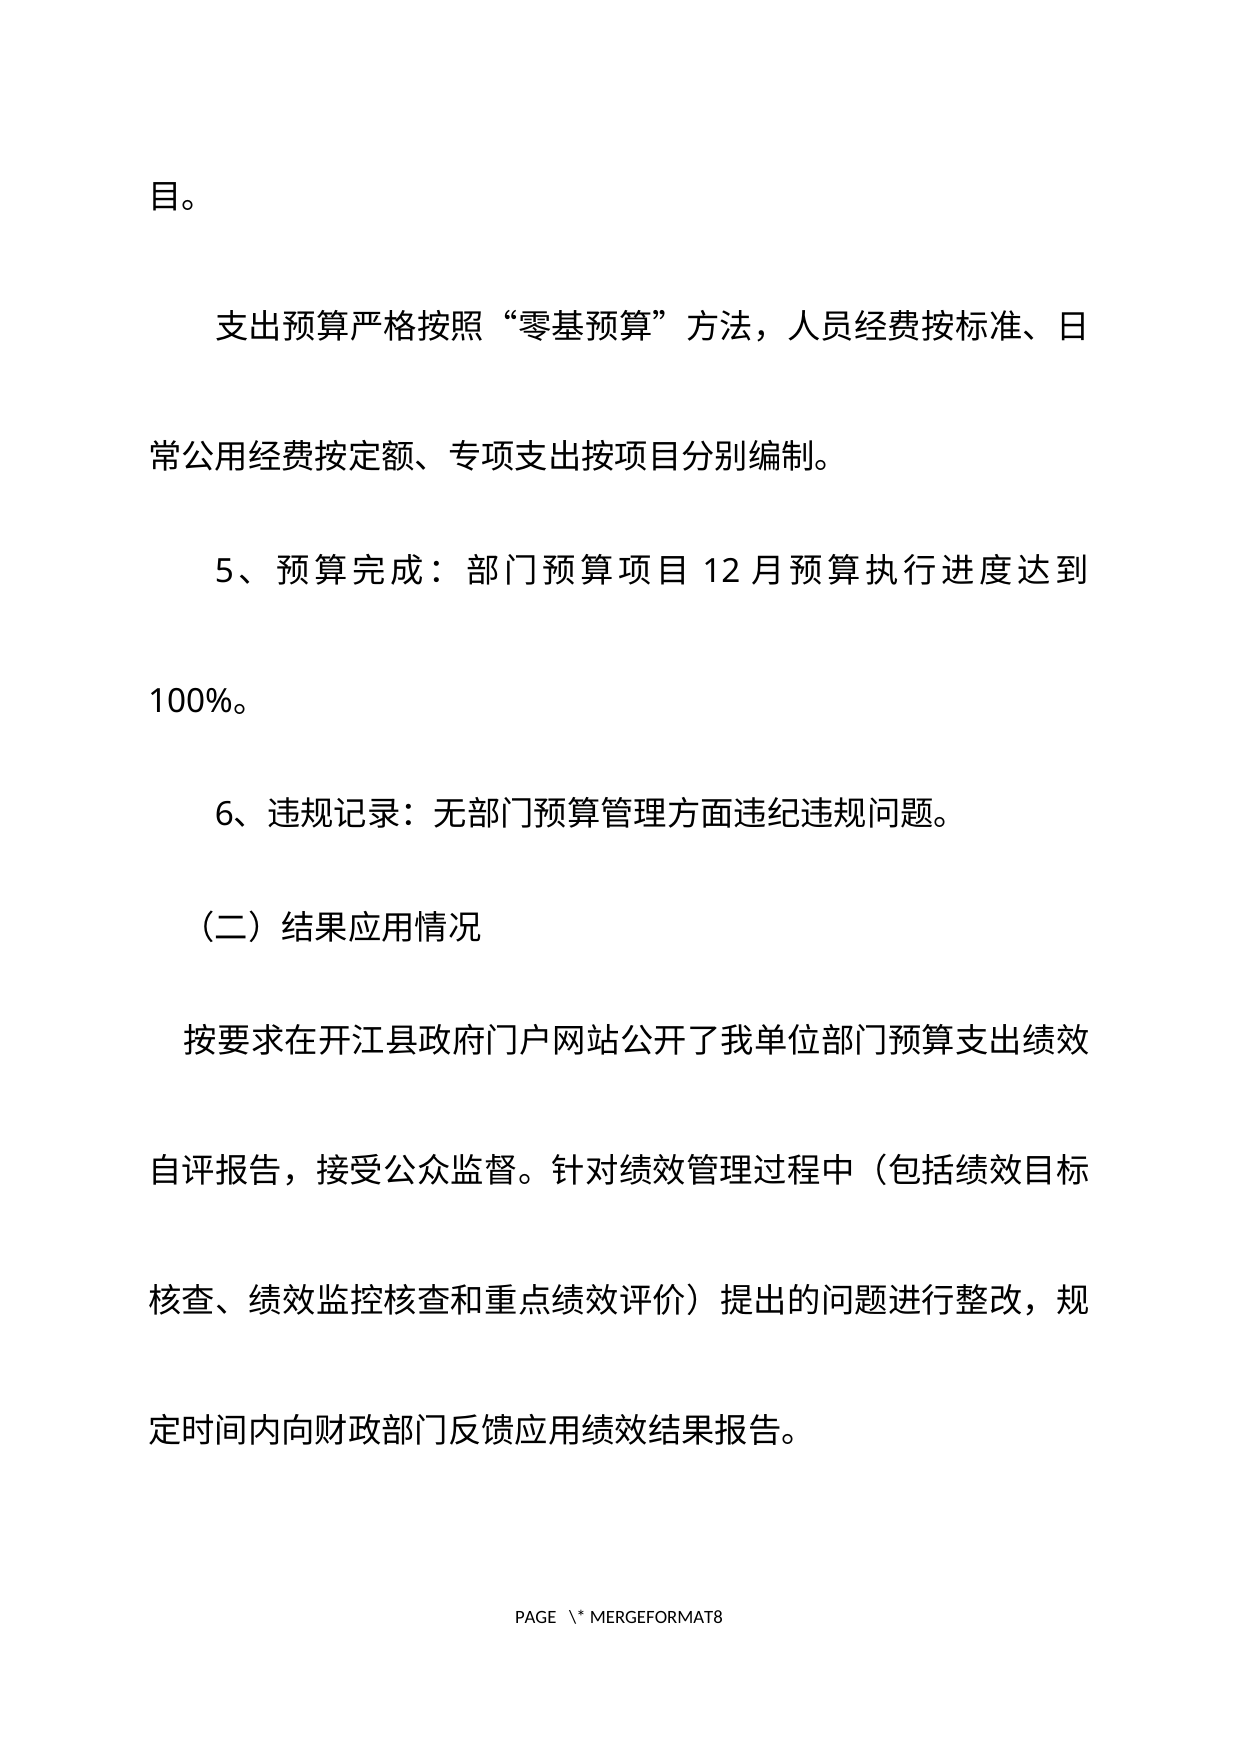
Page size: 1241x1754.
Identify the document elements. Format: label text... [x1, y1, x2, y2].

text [148, 162, 1089, 487]
text （二）结果应用情况 [148, 892, 1089, 957]
text 按要求在开江县政府门户网站公开了我单位部门预算支出绩效自评报告，接受公众监督。针对绩效管理过程中（包括绩效目标核查、绩效监控核查和重点绩效评价）提出的问题进行整改，规定时间内向财政部门反馈应用绩效结果报告。 [148, 1005, 1089, 1460]
text 6、违规记录：无部门预算管理方面违纪违规问题。 [148, 779, 1089, 844]
text 5、预算完成：部门预算项目12月预算执行进度达到100%。 [148, 535, 1089, 730]
